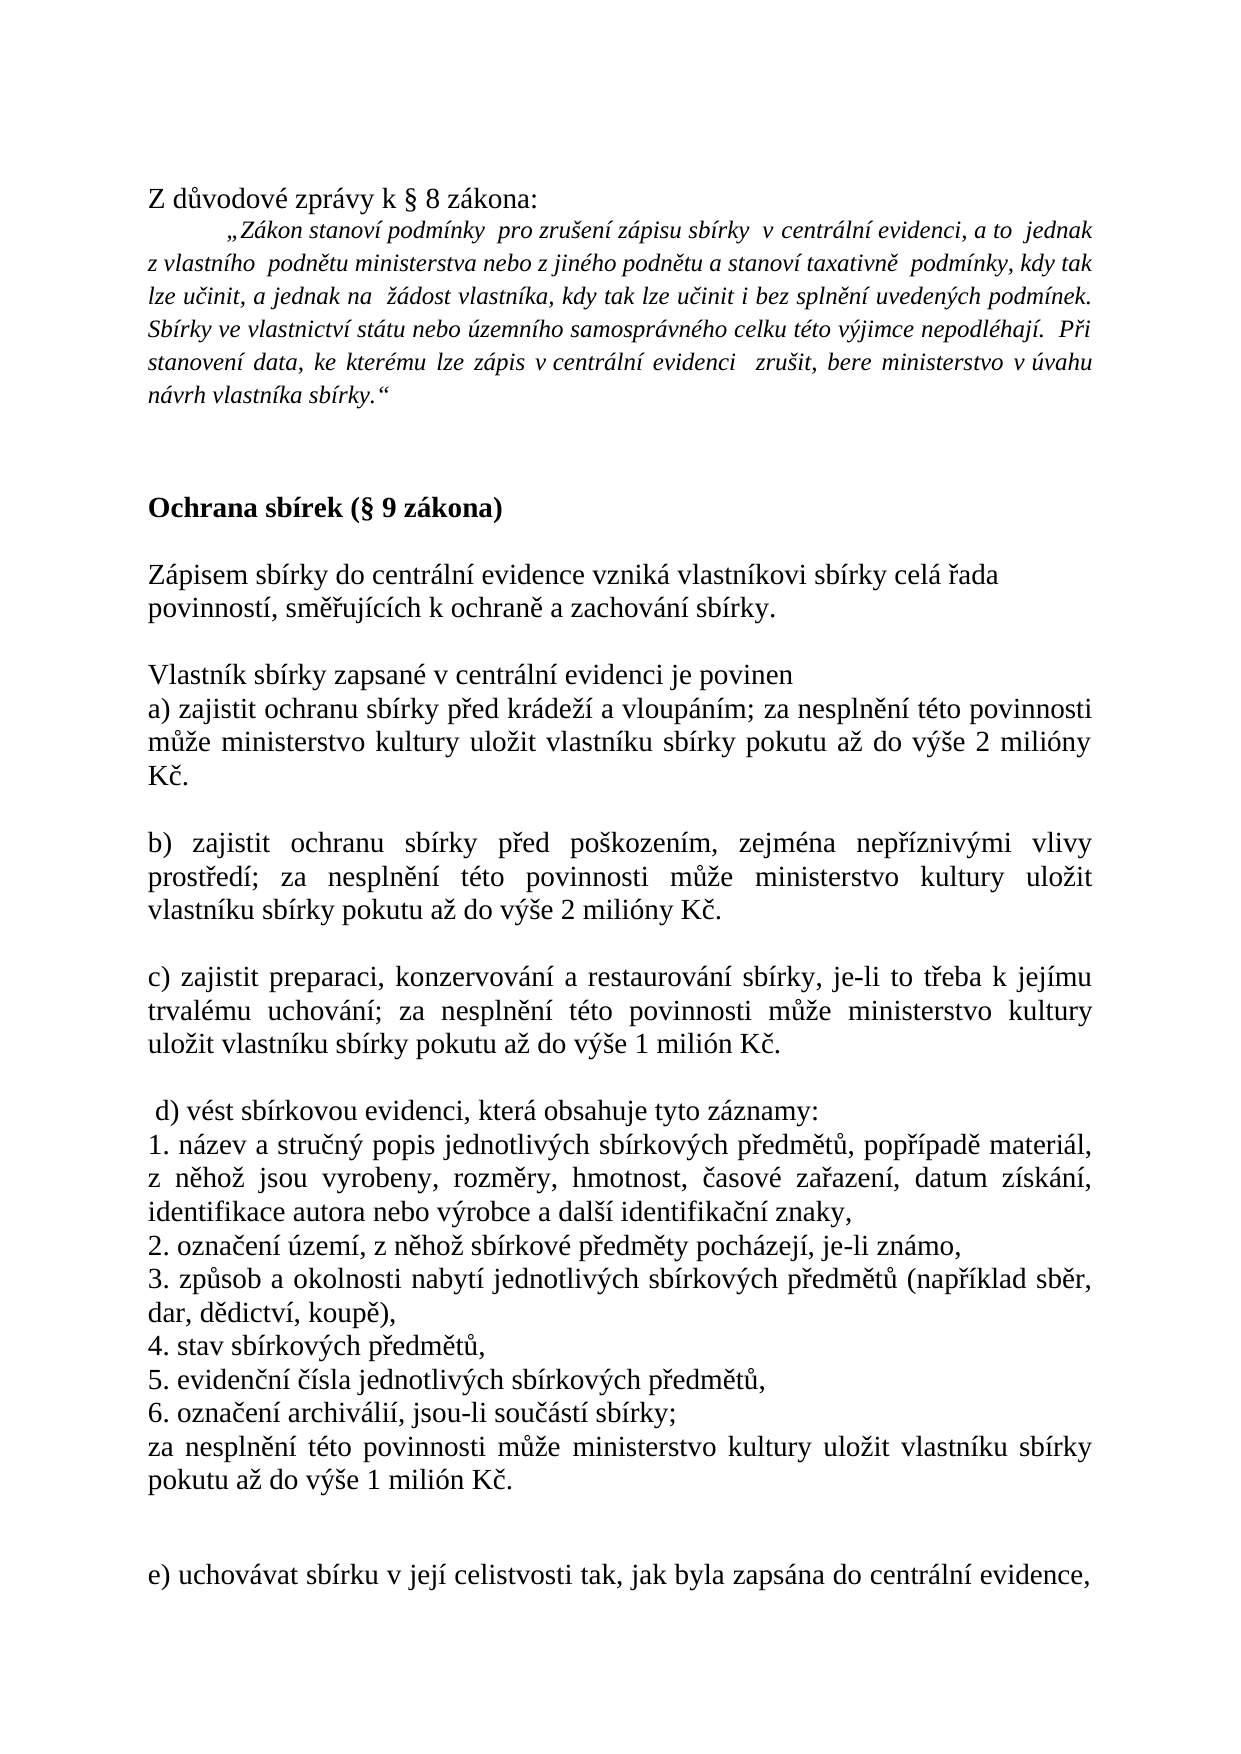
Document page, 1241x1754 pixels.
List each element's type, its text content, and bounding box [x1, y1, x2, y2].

text c) zajistit preparaci, konzervování a restaurování sbírky, je-li to třeba k jejímu trvalému uchování; za nesplnění této povinnosti může ministerstvo kultury uložit vlastníku sbírky pokutu až do výše 1 milión Kč. [148, 959, 1093, 1060]
text 4. stav sbírkových předmětů, [148, 1328, 1093, 1362]
text 5. evidenční čísla jednotlivých sbírkových předmětů, [148, 1362, 1093, 1395]
text 1. název a stručný popis jednotlivých sbírkových předmětů, popřípadě materiál, z něhož jsou vyrobeny, rozměry, hmotnost, časové zařazení, datum získání, identifikace autora nebo výrobce a další identifikační znaky, [148, 1127, 1093, 1228]
text 6. označení archiválií, jsou-li součástí sbírky; [148, 1395, 1093, 1429]
text Ochrana sbírek (§ 9 zákona) [148, 490, 1093, 523]
text b) zajistit ochranu sbírky před poškozením, zejména nepříznivými vlivy prostředí; za nesplnění této povinnosti může ministerstvo kultury uložit vlastníku sbírky pokutu až do výše 2 milióny Kč. [148, 825, 1093, 926]
text 3. způsob a okolnosti nabytí jednotlivých sbírkových předmětů (například sběr, dar, dědictví, koupě), [148, 1261, 1093, 1328]
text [148, 1557, 1093, 1591]
text Z důvodové zprávy k § 8 zákona: [148, 181, 1093, 215]
text a) zajistit ochranu sbírky před krádeží a vloupáním; za nesplnění této povinnosti může ministerstvo kultury uložit vlastníku sbírky pokutu až do výše 2 milióny Kč. [148, 691, 1093, 792]
text Zápisem sbírky do centrální evidence vzniká vlastníkovi sbírky celá řada povinností, směřujících k ochraně a zachování sbírky. [148, 557, 1093, 624]
text 2. označení území, z něhož sbírkové předměty pocházejí, je-li známo, [148, 1228, 1093, 1261]
text za nesplnění této povinnosti může ministerstvo kultury uložit vlastníku sbírky pokutu až do výše 1 milión Kč. [148, 1429, 1093, 1496]
text d) vést sbírkovou evidenci, která obsahuje tyto záznamy: [148, 1093, 1093, 1127]
text Vlastník sbírky zapsané v centrální evidenci je povinen [148, 657, 1093, 691]
text „Zákon stanoví podmínky pro zrušení zápisu sbírky v centrální evidenci, a to jednak z vlastního podnětu ministerstva nebo z jiného podnětu a stanoví taxativně podmínky, kdy tak lze učinit, a jednak na žádost vlastníka, kdy tak lze učinit i bez splnění uvedených podmínek. Sbírky ve vlastnictví státu nebo územního samosprávného celku této výjimce nepodléhají. Při stanovení data, ke kterému lze zápis v centrální evidenci zrušit, bere ministerstvo v úvahu návrh vlastníka sbírky.“ [148, 215, 1093, 408]
